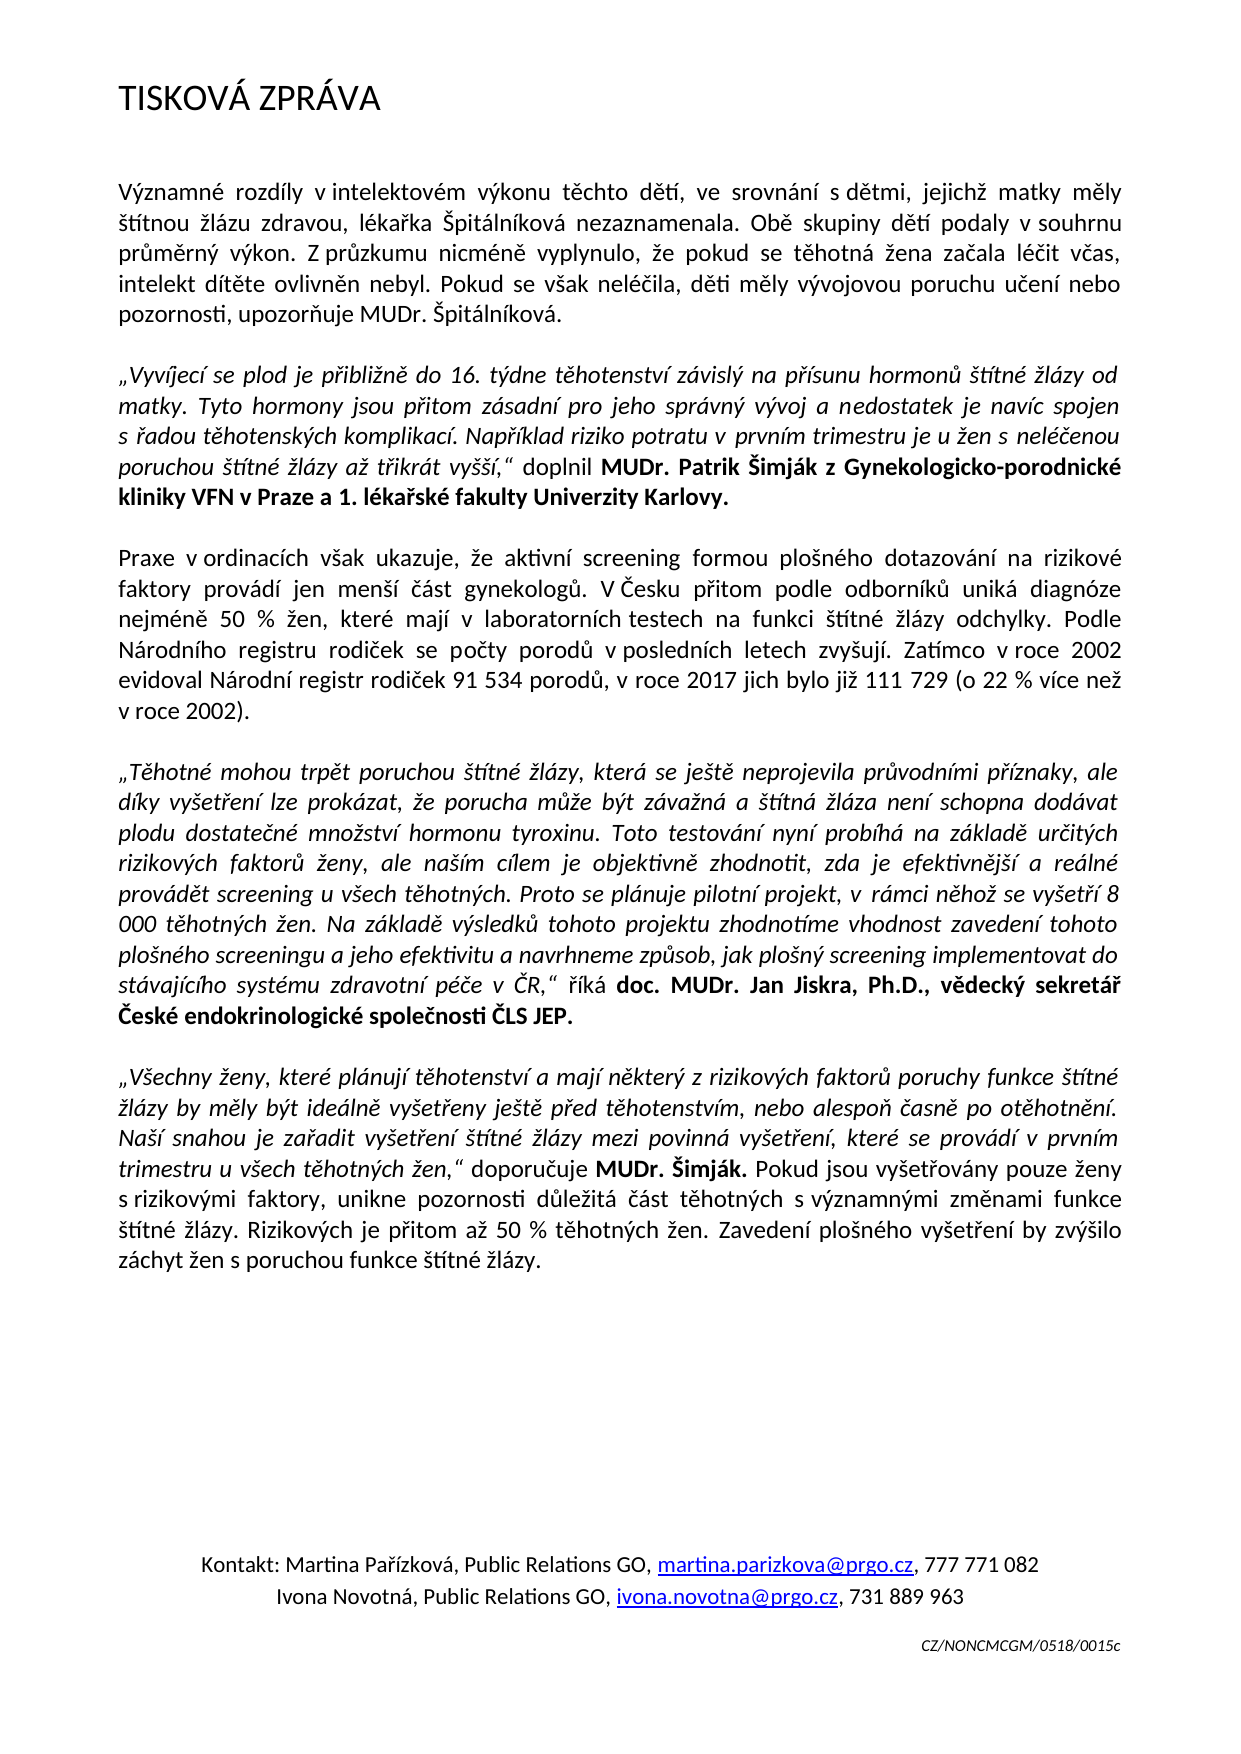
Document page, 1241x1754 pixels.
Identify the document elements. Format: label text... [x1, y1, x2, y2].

text „Všechny ženy, které plánují těhotenství a mají některý z rizikových faktorů poruchy funkce štítné žlázy by měly být ideálně vyšetřeny ještě před těhotenstvím, nebo alespoň časně po otěhotnění. Naší snahou je zařadit vyšetření štítné žlázy mezi povinná vyšetření, které se provádí v prvním trimestru u všech těhotných žen,“ doporučuje MUDr. Šimják. Pokud jsou vyšetřovány pouze ženy s rizikovými faktory, unikne pozornosti důležitá část těhotných s významnými změnami funkce štítné žlázy. Rizikových je přitom až 50 % těhotných žen. Zavedení plošného vyšetření by zvýšilo záchyt žen s poruchou funkce štítné žlázy. [118, 1061, 1122, 1275]
text „Těhotné mohou trpět poruchou štítné žlázy, která se ještě neprojevila průvodními příznaky, ale díky vyšetření lze prokázat, že porucha může být závažná a štítná žláza není schopna dodávat plodu dostatečné množství hormonu tyroxinu. Toto testování nyní probíhá na základě určitých rizikových faktorů ženy, ale naším cílem je objektivně zhodnotit, zda je efektivnější a reálné provádět screening u všech těhotných. Proto se plánuje pilotní projekt, v rámci něhož se vyšetří 8 000 těhotných žen. Na základě výsledků tohoto projektu zhodnotíme vhodnost zavedení tohoto plošného screeningu a jeho efektivitu a navrhneme způsob, jak plošný screening implementovat do stávajícího systému zdravotní péče v ČR,“ říká doc. MUDr. Jan Jiskra, Ph.D., vědecký sekretář České endokrinologické společnosti ČLS JEP. [118, 756, 1122, 1031]
text „Vyvíjecí se plod je přibližně do 16. týdne těhotenství závislý na přísunu hormonů štítné žlázy od matky. Tyto hormony jsou přitom zásadní pro jeho správný vývoj a nedostatek je navíc spojen s řadou těhotenských komplikací. Například riziko potratu v prvním trimestru je u žen s neléčenou poruchou štítné žlázy až třikrát vyšší,“ doplnil MUDr. Patrik Šimják z Gynekologicko-porodnické kliniky VFN v Praze a 1. lékařské fakulty Univerzity Karlovy. [118, 359, 1122, 512]
text Praxe v ordinacích však ukazuje, že aktivní screening formou plošného dotazování na rizikové faktory provádí jen menší část gynekologů. V Česku přitom podle odborníků uniká diagnóze nejméně 50 % žen, které mají v laboratorních testech na funkci štítné žlázy odchylky. Podle Národního registru rodiček se počty porodů v posledních letech zvyšují. Zatímco v roce 2002 evidoval Národní registr rodiček 91 534 porodů, v roce 2017 jich bylo již 111 729 (o 22 % více než v roce 2002). [118, 542, 1122, 726]
text Významné rozdíly v intelektovém výkonu těchto dětí, ve srovnání s dětmi, jejichž matky měly štítnou žlázu zdravou, lékařka Špitálníková nezaznamenala. Obě skupiny dětí podaly v souhrnu průměrný výkon. Z průzkumu nicméně vyplynulo, že pokud se těhotná žena začala léčit včas, intelekt dítěte ovlivněn nebyl. Pokud se však neléčila, děti měly vývojovou poruchu učení nebo pozornosti, upozorňuje MUDr. Špitálníková. [118, 176, 1122, 329]
